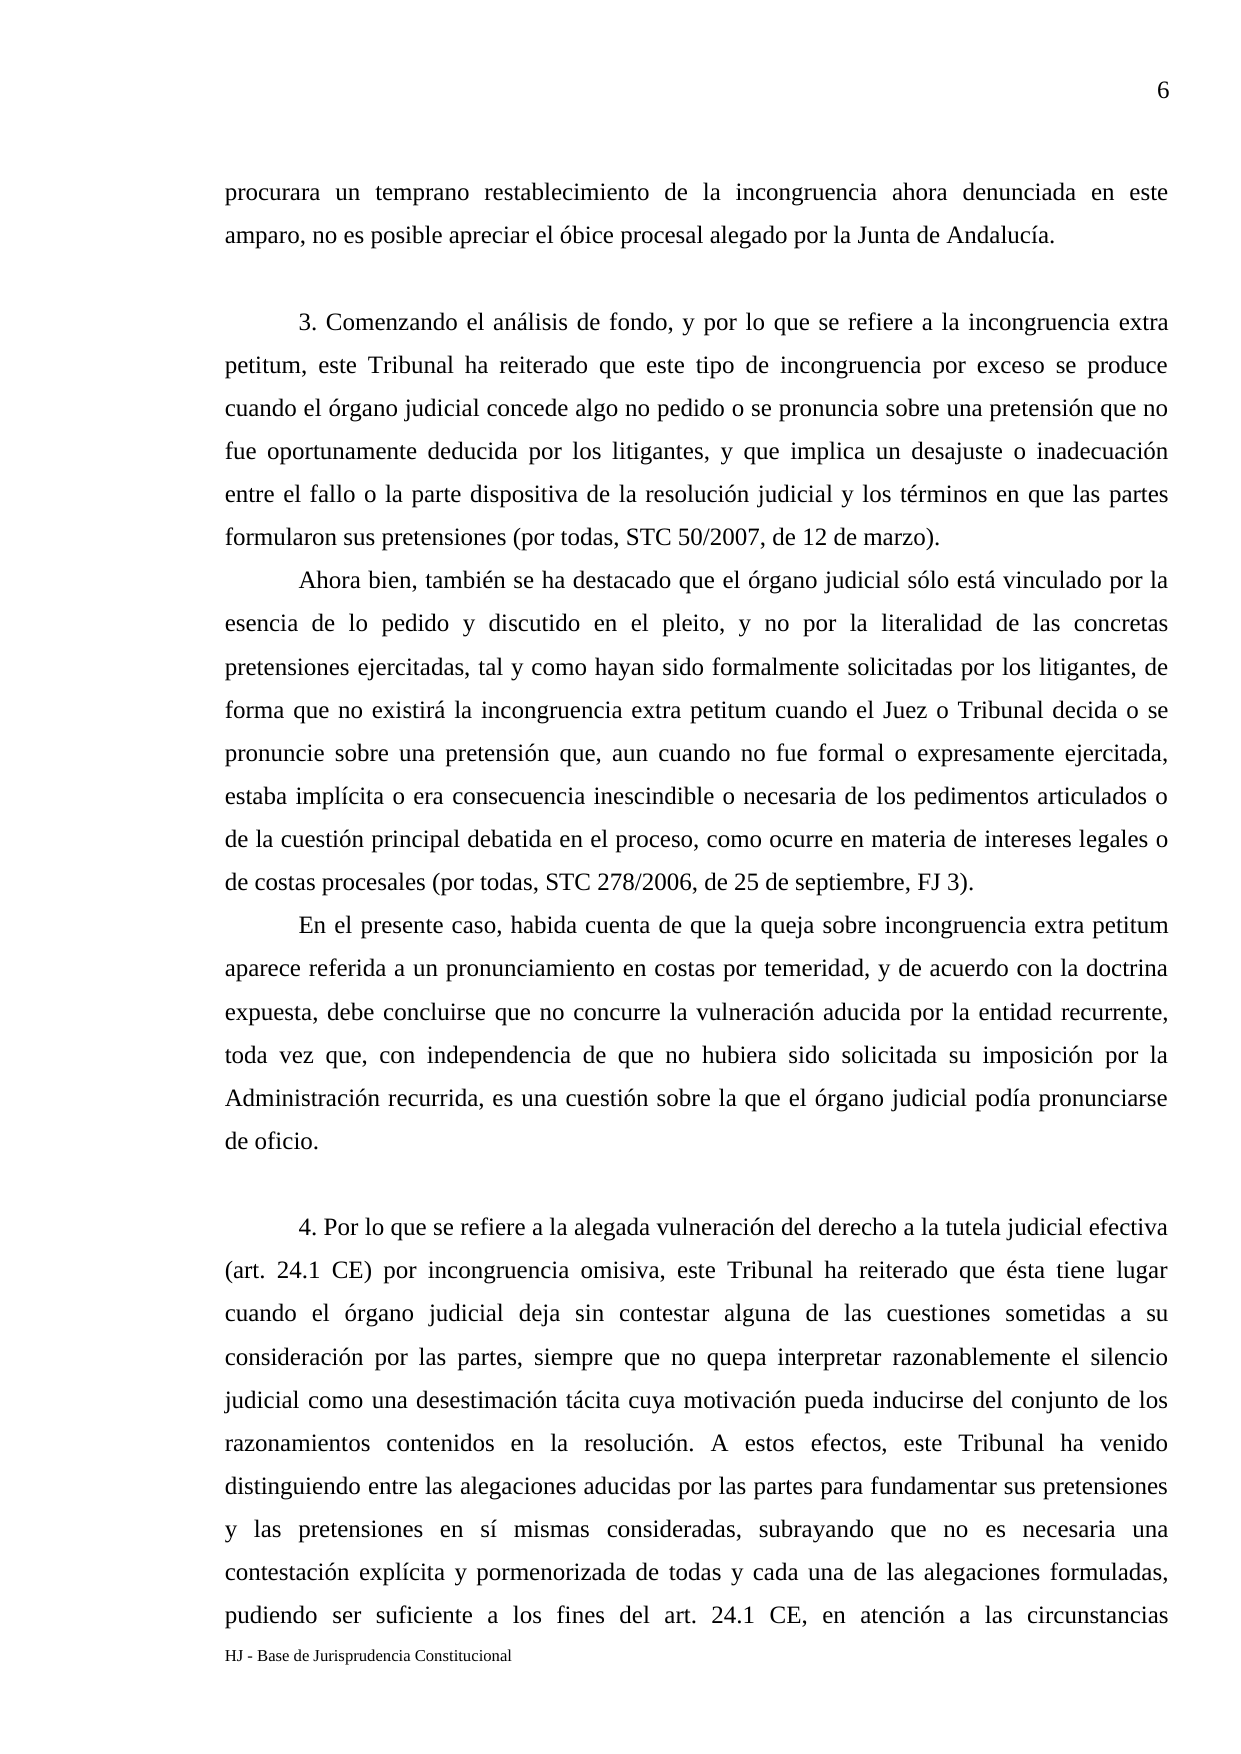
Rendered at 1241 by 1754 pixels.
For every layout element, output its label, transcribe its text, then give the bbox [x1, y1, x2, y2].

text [224, 177, 1169, 249]
text En el presente caso, habida cuenta de que la queja sobre incongruencia extra petitum aparece referida a un pronunciamiento en costas por temeridad, y de acuerdo con la doctrina expuesta, debe concluirse que no concurre la vulneración aducida por la entidad recurrente, toda vez que, con independencia de que no hubiera sido solicitada su imposición por la Administración recurrida, es una cuestión sobre la que el órgano judicial podía pronunciarse de oficio. [224, 910, 1169, 1155]
text Ahora bien, también se ha destacado que el órgano judicial sólo está vinculado por la esencia de lo pedido y discutido en el pleito, y no por la literalidad de las concretas pretensiones ejercitadas, tal y como hayan sido formalmente solicitadas por los litigantes, de forma que no existirá la incongruencia extra petitum cuando el Juez o Tribunal decida o se pronuncie sobre una pretensión que, aun cuando no fue formal o expresamente ejercitada, estaba implícita o era consecuencia inescindible o necesaria de los pedimentos articulados o de la cuestión principal debatida en el proceso, como ocurre en materia de intereses legales o de costas procesales (por todas, STC 278/2006, de 25 de septiembre, FJ 3). [224, 565, 1169, 896]
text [224, 1212, 1169, 1629]
text 3. Comenzando el análisis de fondo, y por lo que se refiere a la incongruencia extra petitum, este Tribunal ha reiterado que este tipo de incongruencia por exceso se produce cuando el órgano judicial concede algo no pedido o se pronuncia sobre una pretensión que no fue oportunamente deducida por los litigantes, y que implica un desajuste o inadecuación entre el fallo o la parte dispositiva de la resolución judicial y los términos en que las partes formularon sus pretensiones (por todas, STC 50/2007, de 12 de marzo). [224, 307, 1169, 551]
